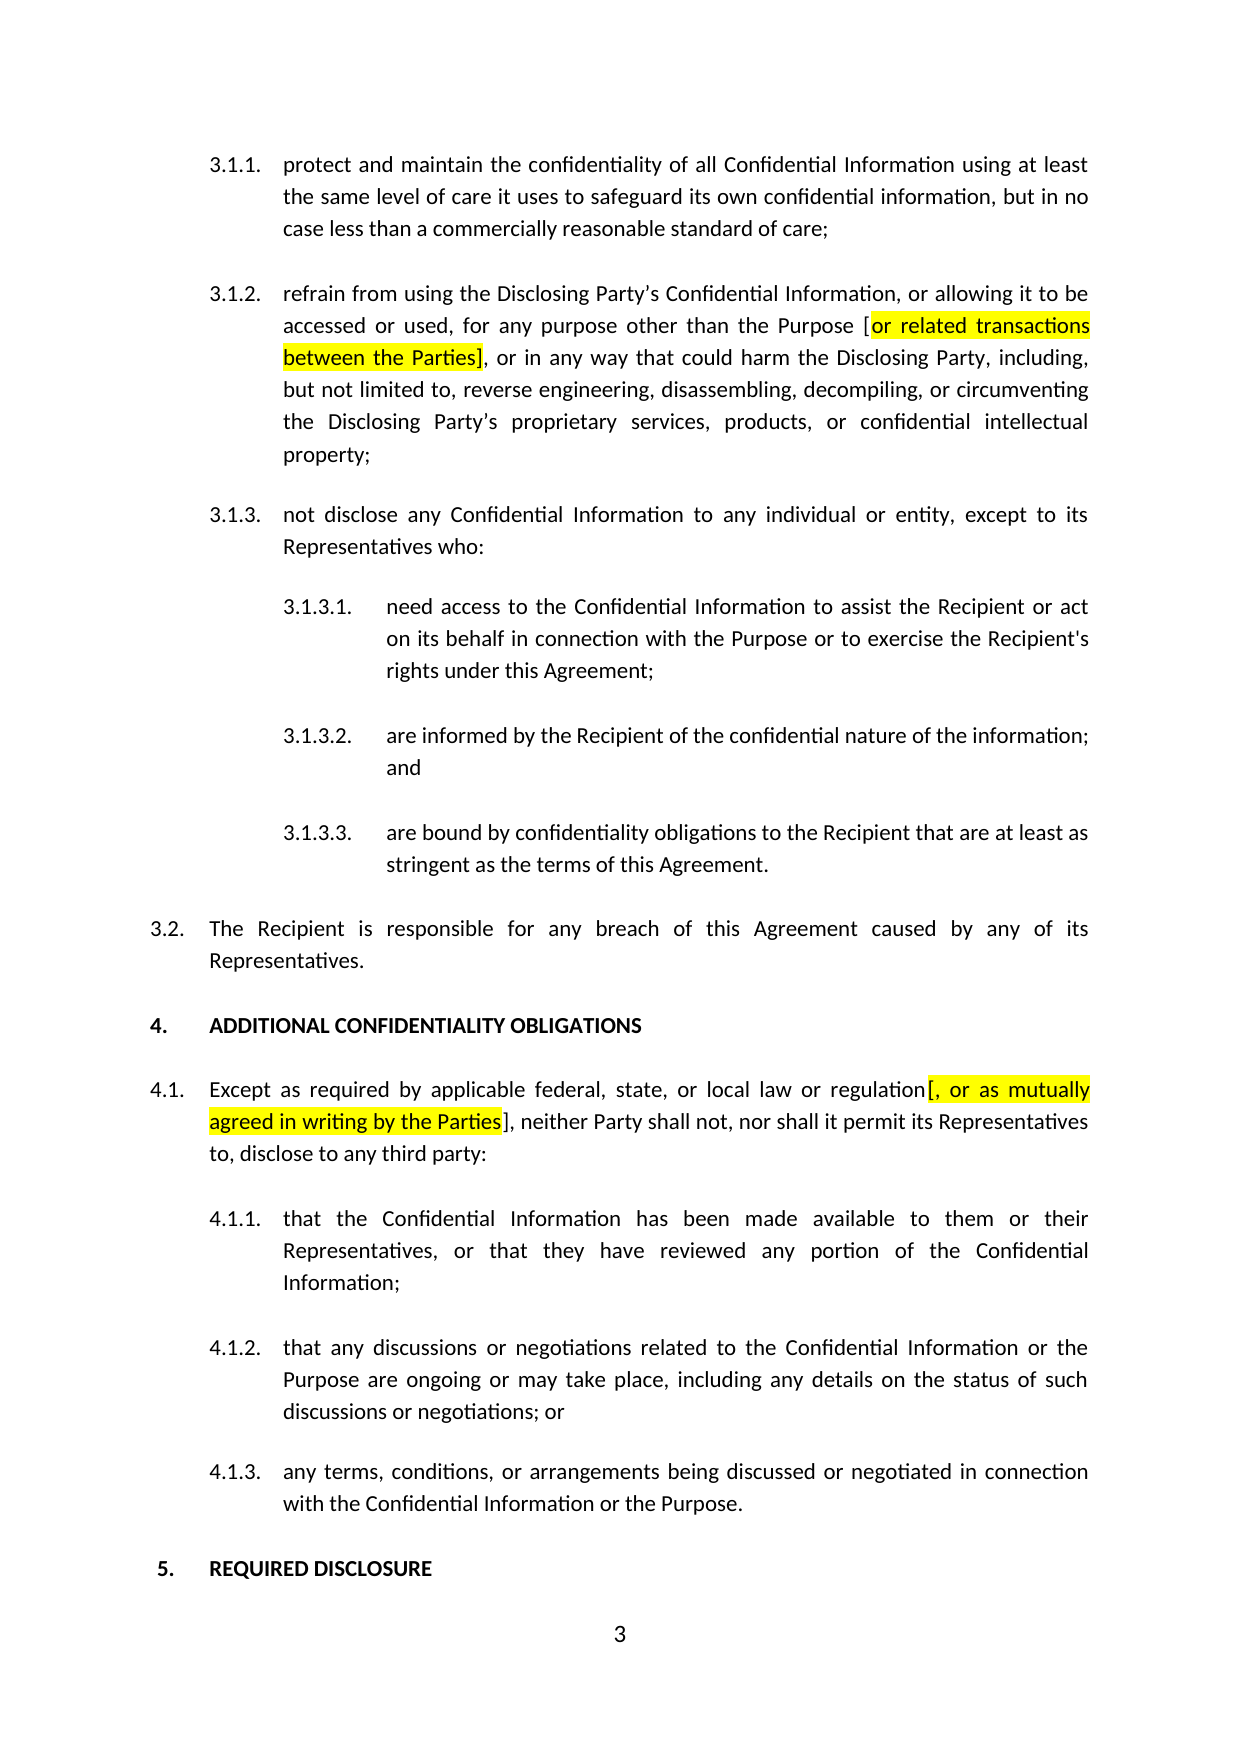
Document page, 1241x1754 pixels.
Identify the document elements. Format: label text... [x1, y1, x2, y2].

list any terms, conditions, or arrangements being discussed or negotiated in connection with the Confidential Information or the Purpose. [209, 1457, 1090, 1517]
list that the Confidential Information has been made available to them or their Representatives, or that they have reviewed any portion of the Confidential Information; [209, 1204, 1090, 1296]
list that any discussions or negotiations related to the Confidential Information or the Purpose are ongoing or may take place, including any details on the status of such discussions or negotiations; or [209, 1333, 1090, 1425]
list The Recipient is responsible for any breach of this Agreement caused by any of its Representatives. [150, 914, 1090, 974]
list REQUIRED DISCLOSURE [157, 1554, 1090, 1582]
list Except as required by applicable federal, state, or local law or regulation[, or as mutually agreed in writing by the Parties], neither Party shall not, nor shall it permit its Representatives to, disclose to any third party: [150, 1075, 1090, 1167]
list are bound by confidentiality obligations to the Recipient that are at least as stringent as the terms of this Agreement. [283, 818, 1090, 878]
list not disclose any Confidential Information to any individual or entity, except to its Representatives who: [209, 500, 1090, 560]
list are informed by the Recipient of the confidential nature of the information; and [283, 721, 1090, 781]
list protect and maintain the confidentiality of all Confidential Information using at least the same level of care it uses to safeguard its own confidential information, but in no case less than a commercially reasonable standard of care; [209, 150, 1090, 242]
list need access to the Confidential Information to assist the Recipient or act on its behalf in connection with the Purpose or to exercise the Recipient's rights under this Agreement; [283, 592, 1090, 685]
list ADDITIONAL CONFIDENTIALITY OBLIGATIONS [150, 1011, 1090, 1039]
list refrain from using the Disclosing Party’s Confidential Information, or allowing it to be accessed or used, for any purpose other than the Purpose [or related transactions between the Parties], or in any way that could harm the Disclosing Party, including, but not limited to, reverse engineering, disassembling, decompiling, or circumventing the Disclosing Party’s proprietary services, products, or confidential intellectual property; [209, 279, 1090, 468]
